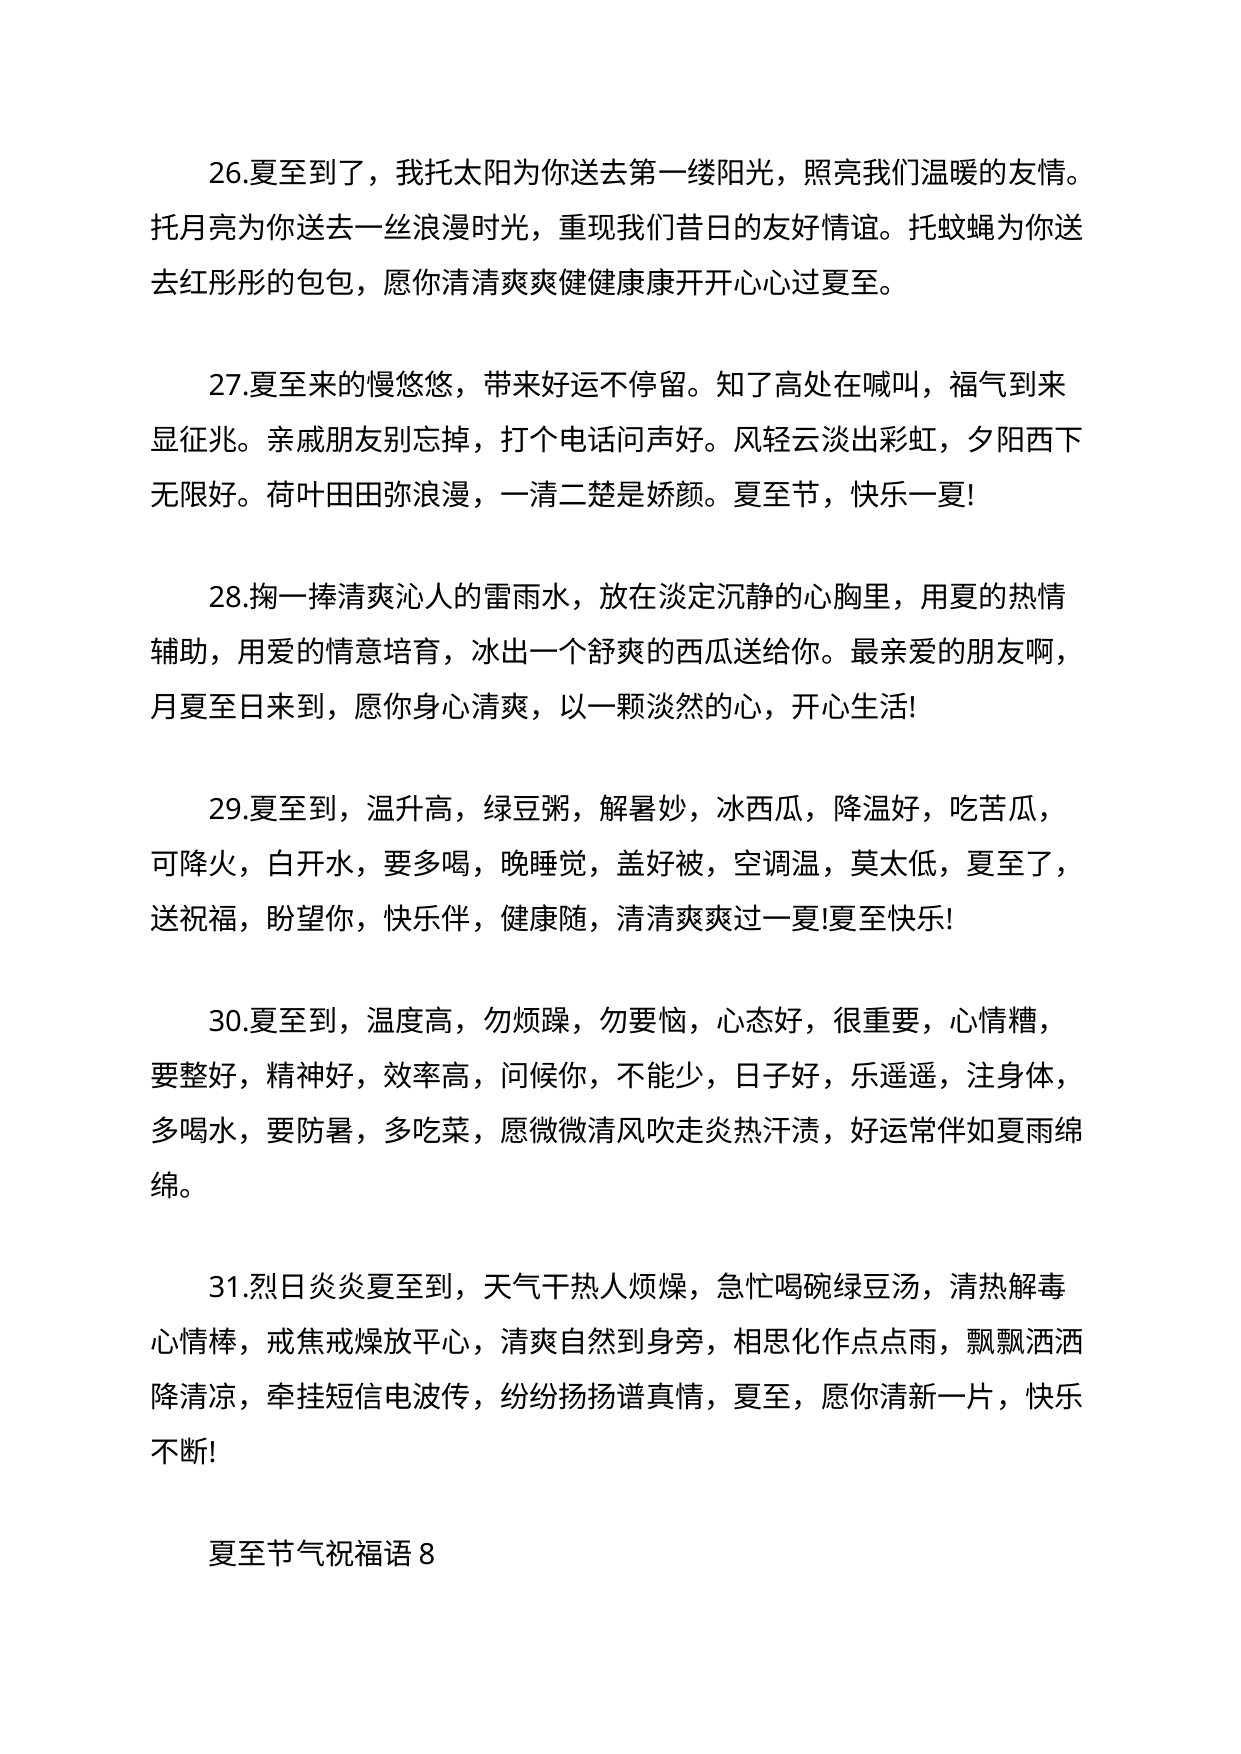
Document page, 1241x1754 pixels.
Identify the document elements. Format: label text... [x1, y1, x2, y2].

text 28.掬一捧清爽沁人的雷雨水，放在淡定沉静的心胸里，用夏的热情辅助，用爱的情意培育，冰出一个舒爽的西瓜送给你。最亲爱的朋友啊，月夏至日来到，愿你身心清爽，以一颗淡然的心，开心生活! [150, 573, 1090, 726]
text 27.夏至来的慢悠悠，带来好运不停留。知了高处在喊叫，福气到来显征兆。亲戚朋友别忘掉，打个电话问声好。风轻云淡出彩虹，夕阳西下无限好。荷叶田田弥浪漫，一清二楚是娇颜。夏至节，快乐一夏! [150, 362, 1090, 514]
text 31.烈日炎炎夏至到，天气干热人烦燥，急忙喝碗绿豆汤，清热解毒心情棒，戒焦戒燥放平心，清爽自然到身旁，相思化作点点雨，飘飘洒洒降清凉，牵挂短信电波传，纷纷扬扬谱真情，夏至，愿你清新一片，快乐不断! [150, 1264, 1090, 1471]
text 夏至节气祝福语8 [150, 1531, 1090, 1573]
text 26.夏至到了，我托太阳为你送去第一缕阳光，照亮我们温暖的友情。托月亮为你送去一丝浪漫时光，重现我们昔日的友好情谊。托蚊蝇为你送去红彤彤的包包，愿你清清爽爽健健康康开开心心过夏至。 [150, 150, 1090, 302]
text 30.夏至到，温度高，勿烦躁，勿要恼，心态好，很重要，心情糟，要整好，精神好，效率高，问候你，不能少，日子好，乐遥遥，注身体，多喝水，要防暑，多吃菜，愿微微清风吹走炎热汗渍，好运常伴如夏雨绵绵。 [150, 997, 1090, 1204]
text 29.夏至到，温升高，绿豆粥，解暑妙，冰西瓜，降温好，吃苦瓜，可降火，白开水，要多喝，晚睡觉，盖好被，空调温，莫太低，夏至了，送祝福，盼望你，快乐伴，健康随，清清爽爽过一夏!夏至快乐! [150, 785, 1090, 938]
